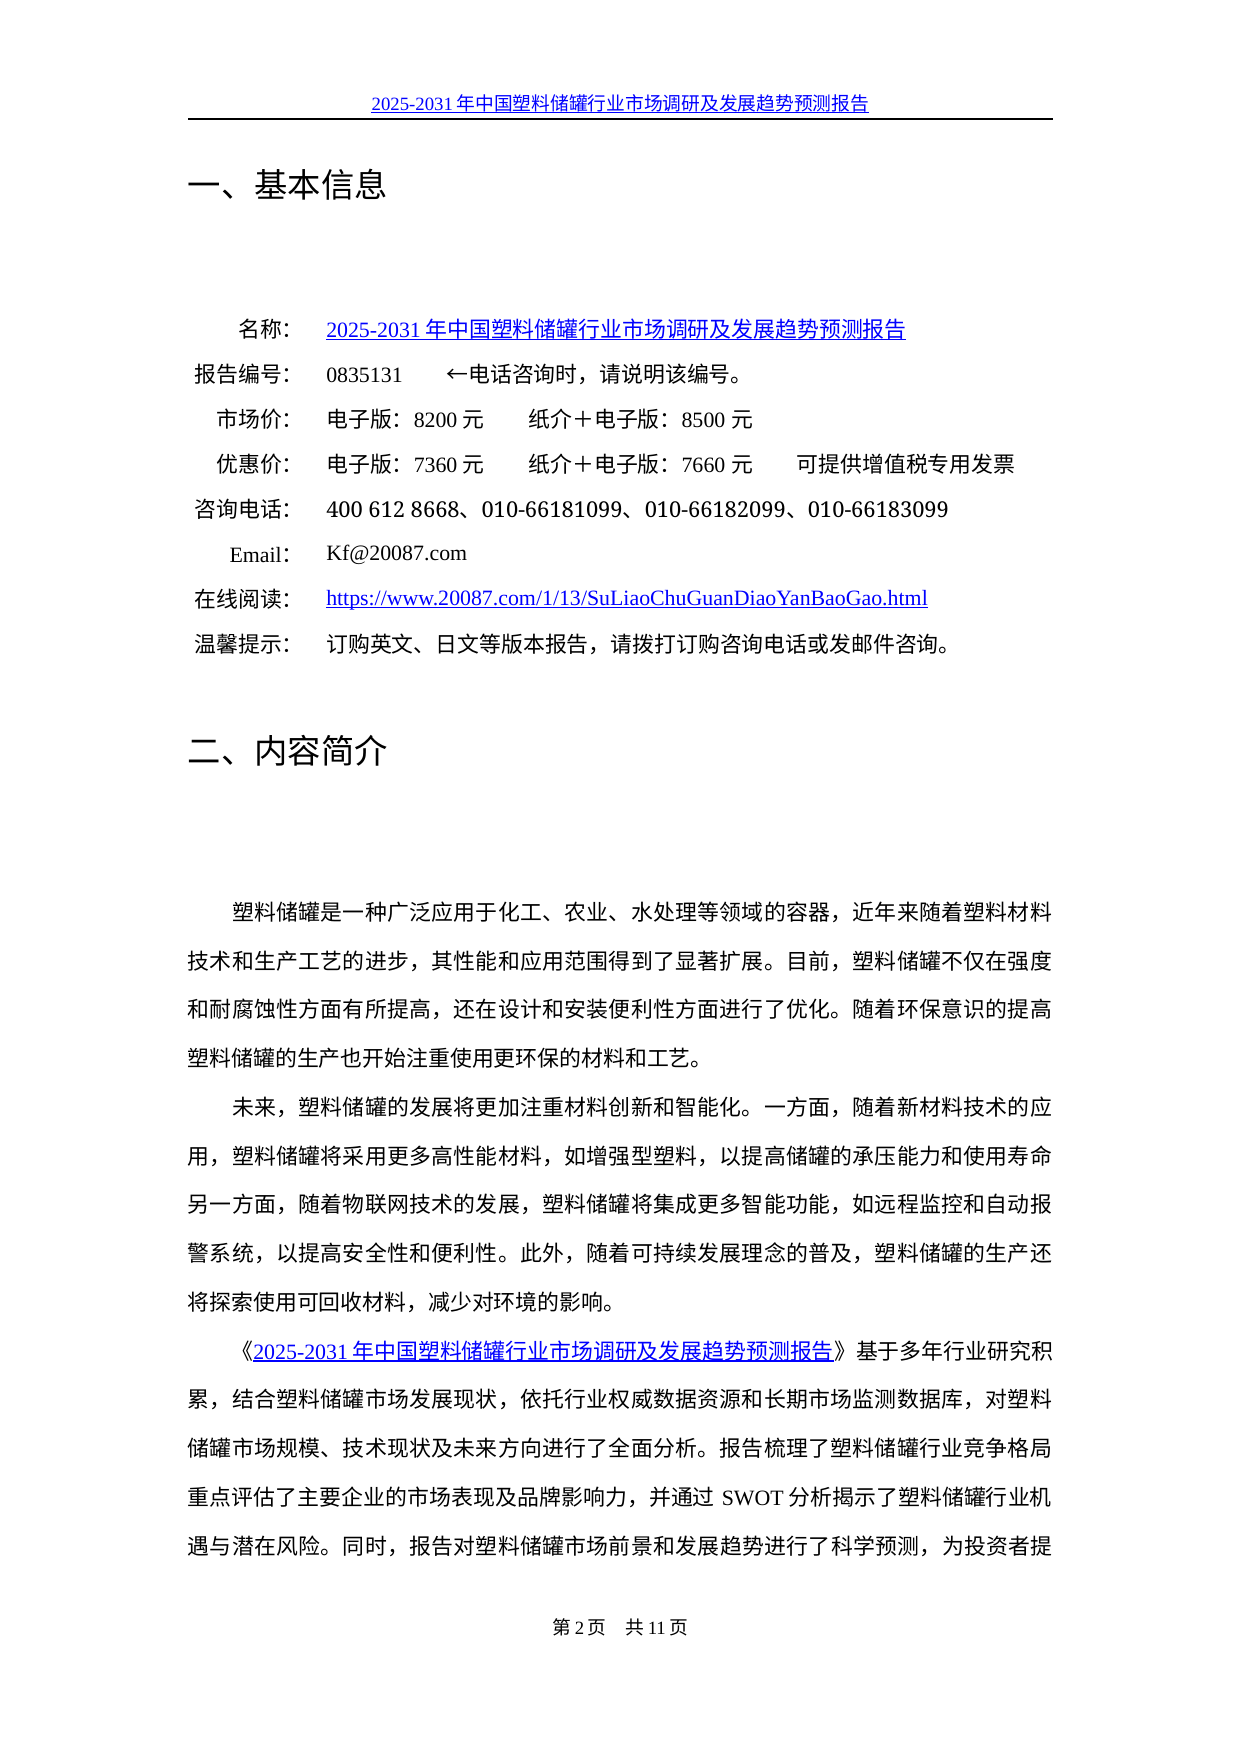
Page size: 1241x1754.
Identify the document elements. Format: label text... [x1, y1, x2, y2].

table_cell 优惠价： [167, 447, 315, 492]
title 一、基本信息 [187, 150, 1053, 215]
table_cell 咨询电话： [167, 492, 315, 537]
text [187, 894, 1053, 1561]
table_cell 电子版：8200 元 纸介＋电子版：8500 元 [315, 402, 1073, 447]
table_cell 0835131 ←电话咨询时，请说明该编号。 [315, 357, 1073, 402]
title 二、内容简介 [187, 717, 1053, 782]
table_cell 报告编号： [167, 357, 315, 402]
table_cell [315, 582, 1073, 627]
table_cell Email： [167, 537, 315, 582]
table_cell Kf@20087.com [315, 537, 1073, 582]
table_header 2025-2031年中国塑料储罐行业市场调研及发展趋势预测报告 [315, 312, 1073, 357]
table_cell 电子版：7360 元 纸介＋电子版：7660 元 可提供增值税专用发票 [315, 447, 1073, 492]
table_cell 在线阅读： [167, 582, 315, 627]
table_cell 400 612 8668、010-66181099、010-66182099、010-66183099 [315, 492, 1073, 537]
table_cell 订购英文、日文等版本报告，请拨打订购咨询电话或发邮件咨询。 [315, 627, 1073, 672]
table_cell 市场价： [167, 402, 315, 447]
table_header 名称： [167, 312, 315, 357]
table_cell 温馨提示： [167, 627, 315, 672]
